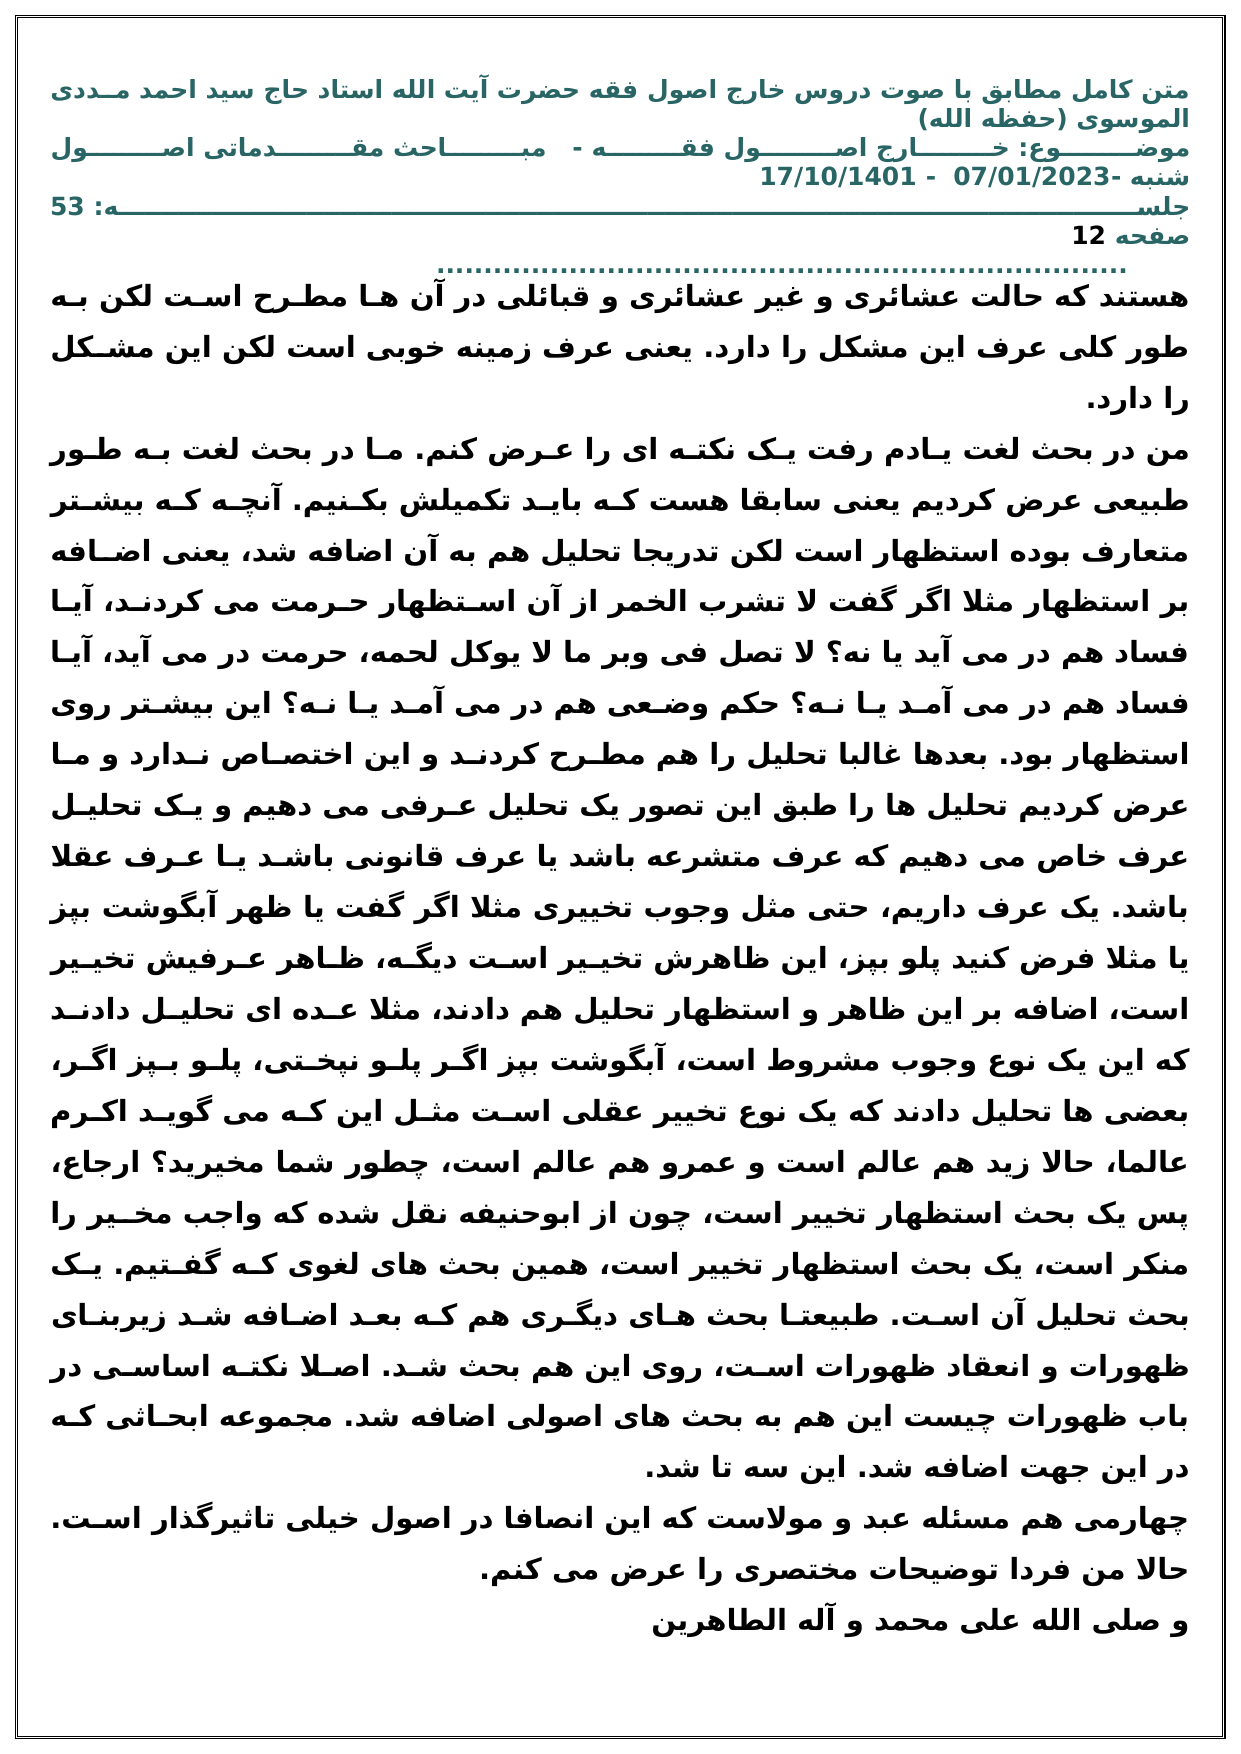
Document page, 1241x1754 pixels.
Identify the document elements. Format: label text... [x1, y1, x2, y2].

text چهارمی هم مسئله عبد و مولاست که این انصافا در اصول خیلی تاثیرگذار است. حالا من فردا توضیحات مختصری را عرض می کنم. [50, 1502, 1190, 1587]
text من در بحث لغت یادم رفت یک نکته ای را عرض کنم. ما در بحث لغت به طور طبیعی عرض کردیم یعنی سابقا هست که باید تکمیلش بکنیم. آنچه که بیشتر متعارف بوده استظهار است لکن تدریجا تحلیل هم به آن اضافه شد، یعنی اضافه بر استظهار مثلا اگر گفت لا تشرب الخمر از آن استظهار حرمت می کردند، آیا فساد هم در می آید یا نه؟ لا تصل فی وبر ما لا یوکل لحمه، حرمت در می آید، آیا فساد هم در می آمد یا نه؟ حکم وضعی هم در می آمد یا نه؟ این بیشتر روی استظهار بود. بعدها غالبا تحلیل را هم مطرح کردند و این اختصاص ندارد و ما عرض کردیم تحلیل ها را طبق این تصور یک تحلیل عرفی می دهیم و یک تحلیل عرف خاص می دهیم که عرف متشرعه باشد یا عرف قانونی باشد یا عرف عقلا باشد. یک عرف داریم، حتی مثل وجوب تخییری مثلا اگر گفت یا ظهر آبگوشت بپز یا مثلا فرض کنید پلو بپز، این ظاهرش تخییر است دیگه، ظاهر عرفیش تخییر است، اضافه بر این ظاهر و استظهار تحلیل هم دادند، مثلا عده ای تحلیل دادند که این یک نوع وجوب مشروط است، آبگوشت بپز اگر پلو نپختی، پلو بپز اگر، بعضی ها تحلیل دادند که یک نوع تخییر عقلی است مثل این که می گوید اکرم عالما، حالا زید هم عالم است و عمرو هم عالم است، چطور شما مخیرید؟ ارجاع، پس یک بحث استظهار تخییر است، چون از ابوحنیفه نقل شده که واجب مخیر را منکر است، یک بحث استظهار تخییر است، همین بحث های لغوی که گفتیم. یک بحث تحلیل آن است. طبیعتا بحث های دیگری هم که بعد اضافه شد زیربنای ظهورات و انعقاد ظهورات است، روی این هم بحث شد. اصلا نکته اساسی در باب ظهورات چیست این هم به بحث های اصولی اضافه شد. مجموعه ابحاثی که در این جهت اضافه شد. این سه تا شد. [50, 432, 1190, 1485]
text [50, 279, 1190, 415]
text و صلی الله علی محمد و آله الطاهرین [50, 1603, 1190, 1637]
